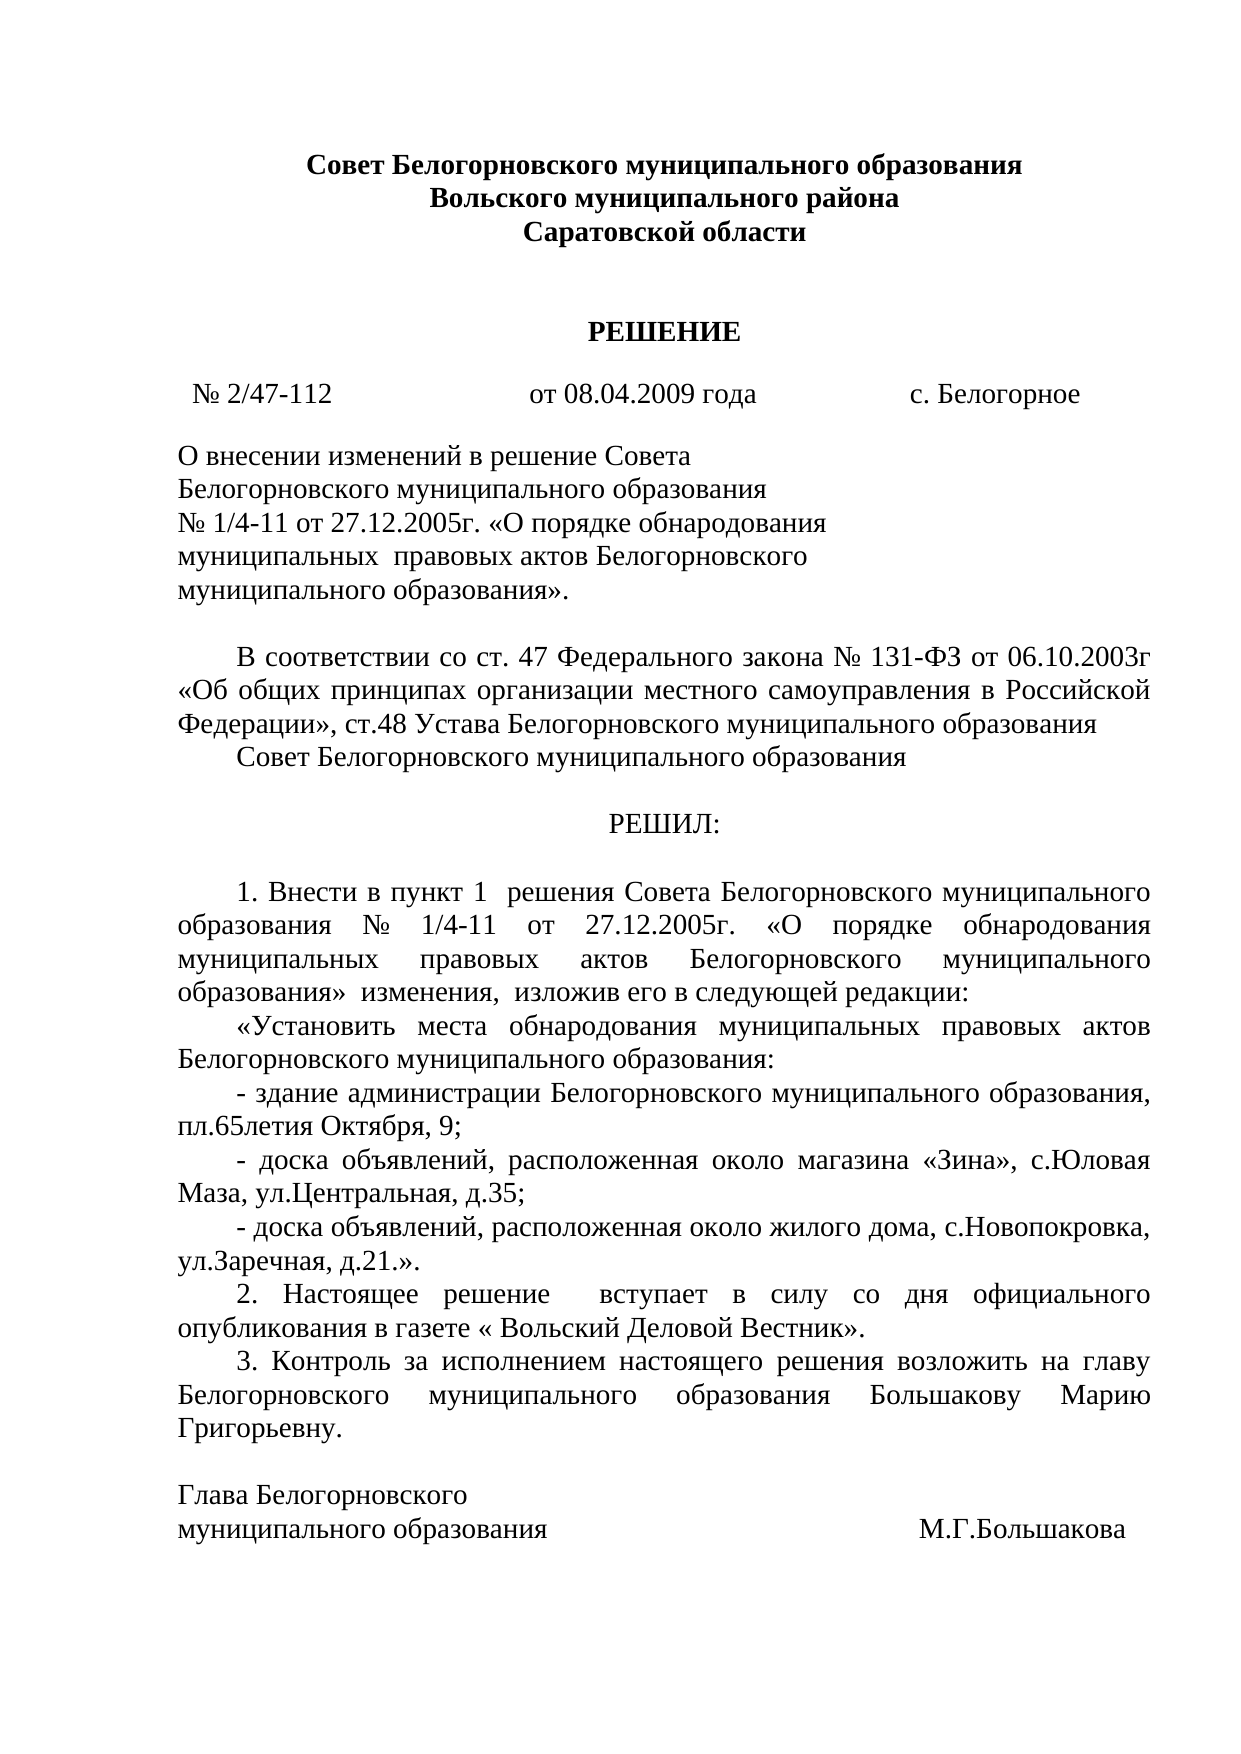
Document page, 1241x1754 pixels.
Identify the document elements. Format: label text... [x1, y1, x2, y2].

text Саратовской области [177, 214, 1152, 247]
text 1. Внести в пункт 1 решения Совета Белогорновского муниципального образования № 1/4-11 от 27.12.2005г. «О порядке обнародования муниципальных правовых актов Белогорновского муниципального образования» изменения, изложив его в следующей редакции: [177, 874, 1152, 1008]
text 3. Контроль за исполнением настоящего решения возложить на главу Белогорновского муниципального образования Большакову Марию Григорьевну. [177, 1343, 1152, 1444]
text № 1/4-11 от 27.12.2005г. «О порядке обнародования [177, 505, 1152, 538]
text 2. Настоящее решение вступает в силу со дня официального опубликования в газете « Вольский Деловой Вестник». [177, 1276, 1152, 1343]
text О внесении изменений в решение Совета [177, 438, 1152, 471]
text № 2/47-112 от 08.04.2009 года с. Белогорное [177, 376, 1152, 410]
text Совет Белогорновского муниципального образования [177, 147, 1152, 180]
text Глава Белогорновского [177, 1477, 1152, 1511]
text муниципальных правовых актов Белогорновского [177, 538, 1152, 572]
text РЕШИЛ: [177, 807, 1152, 840]
text муниципального образования». [177, 572, 1152, 605]
text - доска объявлений, расположенная около жилого дома, с.Новопокровка, ул.Заречная, д.21.». [177, 1209, 1152, 1276]
text - доска объявлений, расположенная около магазина «Зина», с.Юловая Маза, ул.Центральная, д.35; [177, 1142, 1152, 1209]
text Вольского муниципального района [177, 180, 1152, 214]
text РЕШЕНИЕ [177, 314, 1152, 348]
text Белогорновского муниципального образования [177, 471, 1152, 505]
text муниципального образования М.Г.Большакова [177, 1511, 1152, 1544]
text «Установить места обнародования муниципальных правовых актов Белогорновского муниципального образования: [177, 1008, 1152, 1075]
text - здание администрации Белогорновского муниципального образования, пл.65летия Октября, 9; [177, 1075, 1152, 1142]
text Совет Белогорновского муниципального образования [177, 739, 1152, 773]
text В соответствии со ст. 47 Федерального закона № 131-ФЗ от 06.10.2003г «Об общих принципах организации местного самоуправления в Российской Федерации», ст.48 Устава Белогорновского муниципального образования [177, 639, 1152, 739]
